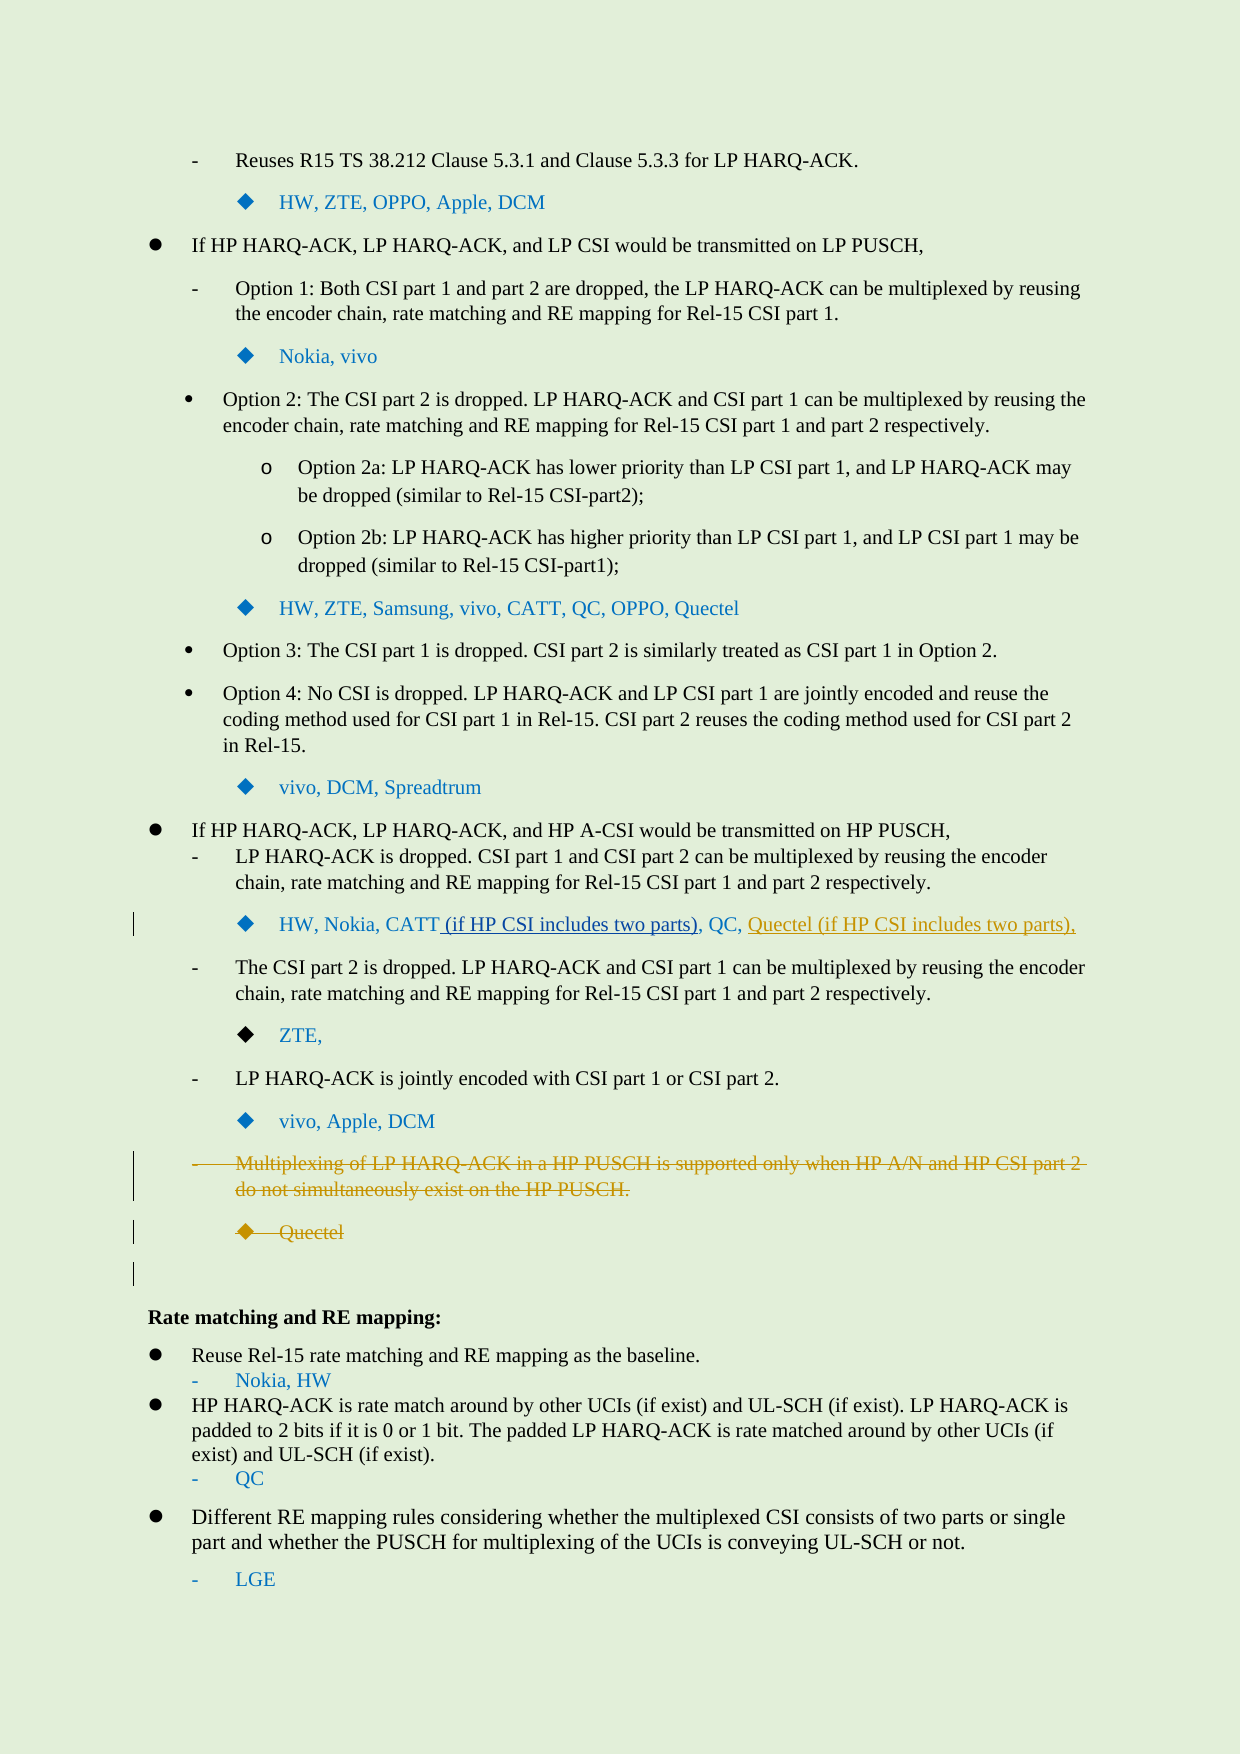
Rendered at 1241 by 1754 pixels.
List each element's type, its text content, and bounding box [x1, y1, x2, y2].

list The CSI part 2 is dropped. LP HARQ-ACK and CSI part 1 can be multiplexed by reusing the encoder chain, rate matching and RE mapping for Rel-15 CSI part 1 and part 2 respectively. [191, 955, 1093, 1005]
list vivo, Apple, DCM [235, 1109, 1093, 1133]
list Option 1: Both CSI part 1 and part 2 are dropped, the LP HARQ-ACK can be multiplexed by reusing the encoder chain, rate matching and RE mapping for Rel-15 CSI part 1. [191, 275, 1093, 325]
list LP HARQ-ACK is jointly encoded with CSI part 1 or CSI part 2. [191, 1066, 1093, 1090]
list LGE [191, 1567, 1093, 1591]
list vivo, DCM, Spreadtrum [235, 775, 1093, 799]
list HP HARQ-ACK is rate match around by other UCIs (if exist) and UL-SCH (if exist). LP HARQ-ACK is padded to 2 bits if it is 0 or 1 bit. The padded LP HARQ-ACK is rate matched around by other UCIs (if exist) and UL-SCH (if exist). [148, 1393, 1093, 1466]
list Nokia, HW [191, 1367, 1093, 1392]
list Reuse Rel-15 rate matching and RE mapping as the baseline. [148, 1343, 1093, 1367]
list HW, Nokia, CATT, QC, [235, 912, 1093, 936]
list If HP HARQ-ACK, LP HARQ-ACK, and LP CSI would be transmitted on LP PUSCH, [148, 233, 1093, 257]
list Option 3: The CSI part 1 is dropped. CSI part 2 is similarly treated as CSI part 1 in Option 2. [185, 638, 1093, 662]
list HW, ZTE, OPPO, Apple, DCM [235, 190, 1093, 214]
list If HP HARQ-ACK, LP HARQ-ACK, and HP A-CSI would be transmitted on HP PUSCH, [148, 818, 1093, 842]
list Option 2a: LP HARQ-ACK has lower priority than LP CSI part 1, and LP HARQ-ACK may be dropped (similar to Rel-15 CSI-part2); [260, 455, 1093, 507]
list HW, ZTE, Samsung, vivo, CATT, QC, OPPO, Quectel [235, 596, 1093, 619]
list Different RE mapping rules considering whether the multiplexed CSI consists of two parts or single part and whether the PUSCH for multiplexing of the UCIs is conveying UL-SCH or not. [148, 1504, 1093, 1554]
list Nokia, vivo [235, 344, 1093, 368]
text Rate matching and RE mapping: [148, 1305, 1093, 1329]
list QC [191, 1466, 1093, 1490]
list Option 2: The CSI part 2 is dropped. LP HARQ-ACK and CSI part 1 can be multiplexed by reusing the encoder chain, rate matching and RE mapping for Rel-15 CSI part 1 and part 2 respectively. [185, 387, 1093, 437]
list ZTE, [235, 1023, 1093, 1047]
list LP HARQ-ACK is dropped. CSI part 1 and CSI part 2 can be multiplexed by reusing the encoder chain, rate matching and RE mapping for Rel-15 CSI part 1 and part 2 respectively. [191, 844, 1093, 894]
list Reuses R15 TS 38.212 Clause 5.3.1 and Clause 5.3.3 for LP HARQ-ACK. [191, 148, 1093, 172]
list Option 2b: LP HARQ-ACK has higher priority than LP CSI part 1, and LP CSI part 1 may be dropped (similar to Rel-15 CSI-part1); [260, 525, 1093, 577]
list Option 4: No CSI is dropped. LP HARQ-ACK and LP CSI part 1 are jointly encoded and reuse the coding method used for CSI part 1 in Rel-15. CSI part 2 reuses the coding method used for CSI part 2 in Rel-15. [185, 681, 1093, 757]
